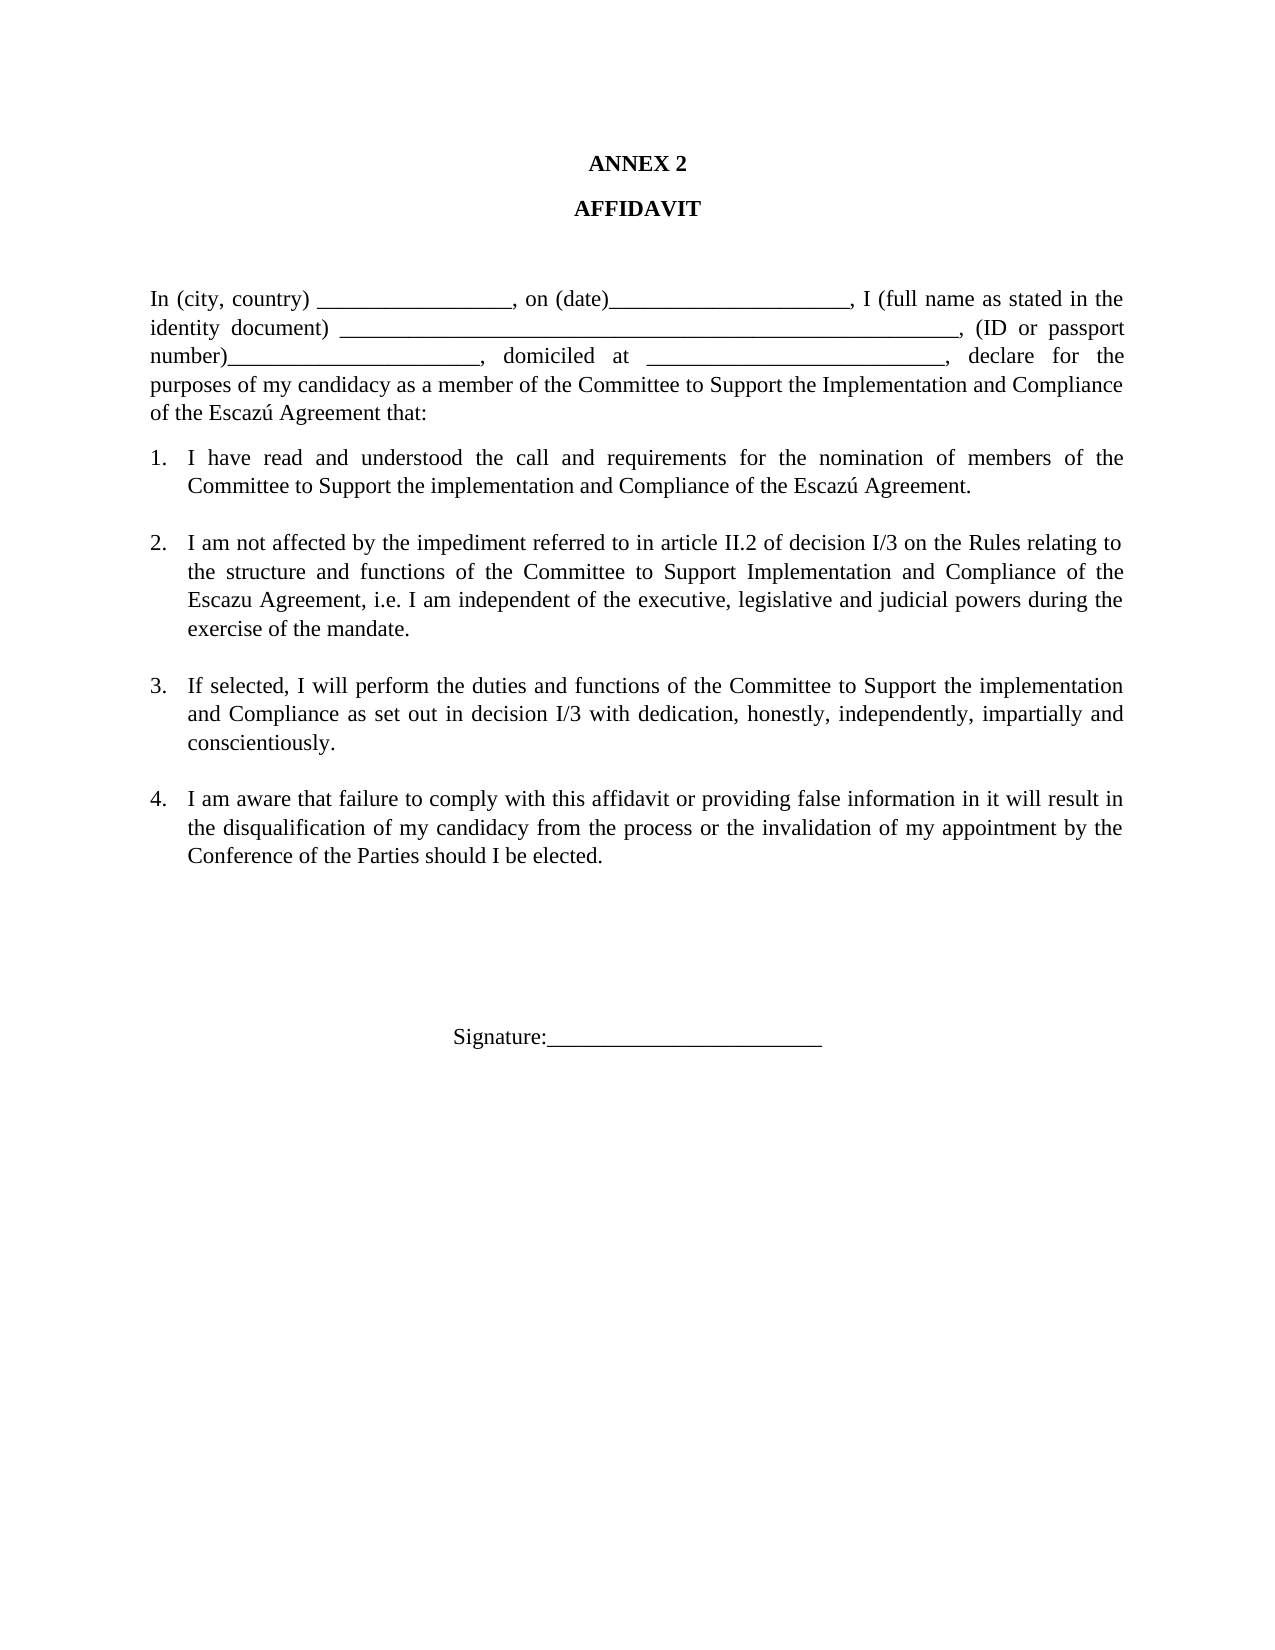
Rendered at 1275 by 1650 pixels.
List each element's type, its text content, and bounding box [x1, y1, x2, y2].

list I am not affected by the impediment referred to in article II.2 of decision I/3 on the Rules relating to the structure and functions of the Committee to Support Implementation and Compliance of the Escazu Agreement, i.e. I am independent of the executive, legislative and judicial powers during the exercise of the mandate. [150, 529, 1125, 641]
list If selected, I will perform the duties and functions of the Committee to Support the implementation and Compliance as set out in decision I/3 with dedication, honestly, independently, impartially and conscientiously. [150, 672, 1125, 755]
text AFFIDAVIT [150, 195, 1125, 221]
list I am aware that failure to comply with this affidavit or providing false information in it will result in the disqualification of my candidacy from the process or the invalidation of my appointment by the Conference of the Parties should I be elected. [150, 785, 1125, 869]
list I have read and understood the call and requirements for the nomination of members of the Committee to Support the implementation and Compliance of the Escazú Agreement. [150, 444, 1125, 499]
text In (city, country) _________________, on (date)_____________________, I (full name as stated in the identity document) ______________________________________________________, (ID or passport number)______________________, domiciled at __________________________, declare for the purposes of my candidacy as a member of the Committee to Support the Implementation and Compliance of the Escazú Agreement that: [150, 285, 1125, 425]
text Signature:________________________ [150, 1023, 1125, 1049]
text ANNEX 2 [150, 150, 1125, 176]
